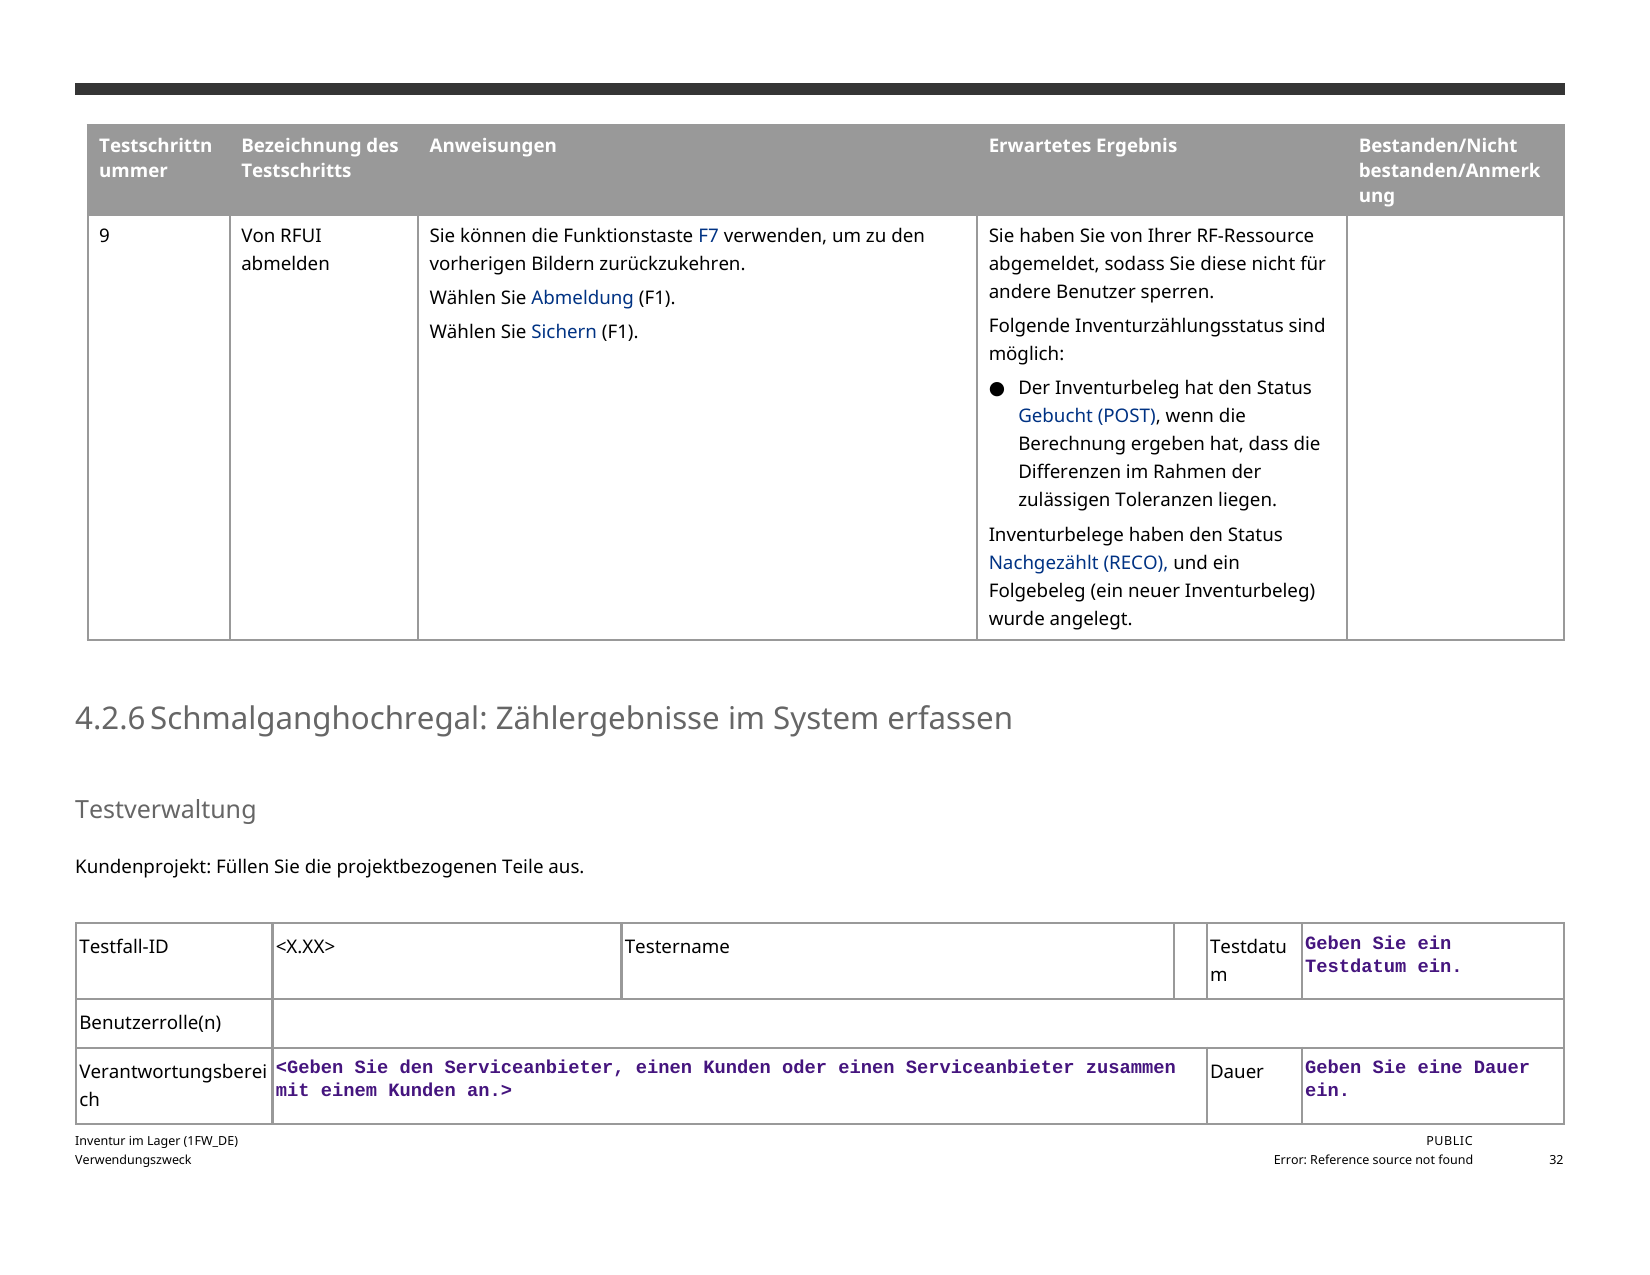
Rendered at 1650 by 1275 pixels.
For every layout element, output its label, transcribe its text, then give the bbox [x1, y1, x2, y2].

table_cell Dauer [1208, 1049, 1301, 1123]
table_header Testername [623, 924, 1173, 998]
table_header Bestanden/Nicht bestanden/Anmerkung [1348, 126, 1563, 214]
table_header Bezeichnung des Testschritts [231, 126, 417, 214]
table_header Anweisungen [419, 126, 976, 214]
table_header Testschrittnummer [89, 126, 229, 214]
table_cell 9 [89, 216, 229, 639]
table_cell Benutzerrolle(n) [77, 1000, 271, 1047]
text Kundenprojekt: Füllen Sie die projektbezogenen Teile aus. [75, 853, 1565, 879]
table_header Erwartetes Ergebnis [978, 126, 1346, 214]
subtitle Schmalganghochregal: Zählergebnisse im System erfassen [75, 699, 1565, 737]
table_header Testdatum [1208, 924, 1301, 998]
table_header Testfall-ID [77, 924, 271, 998]
table_cell Sie haben Sie von Ihrer RF-Ressource abgemeldet, sodass Sie diese nicht für andere Benutzer sperren. Folgende Inventurzählungsstatus sind möglich: Der Inventurbeleg hat den Status Gebucht (POST), wenn die Berechnung ergeben hat, dass die Differenzen im Rahmen der zulässigen Toleranzen liegen. Inventurbelege haben den Status Nachgezählt (RECO), und ein Folgebeleg (ein neuer Inventurbeleg) wurde angelegt. [978, 216, 1346, 639]
table_cell Geben Sie eine Dauer ein. [1303, 1049, 1563, 1123]
table_cell [1348, 216, 1563, 639]
table_cell [274, 1000, 1563, 1047]
table_header <X.XX> [274, 924, 620, 998]
table_cell Von RFUI abmelden [231, 216, 417, 639]
table_header [1175, 924, 1206, 998]
table_cell Sie können die Funktionstaste F7 verwenden, um zu den vorherigen Bildern zurückzukehren. Wählen Sie Abmeldung (F1). Wählen Sie Sichern (F1). [419, 216, 976, 639]
table_cell <Geben Sie den Serviceanbieter, einen Kunden oder einen Serviceanbieter zusammen mit einem Kunden an.> [274, 1049, 1206, 1123]
table_cell Verantwortungsbereich [77, 1049, 271, 1123]
title Testverwaltung [75, 795, 1565, 824]
table_header Geben Sie ein Testdatum ein. [1303, 924, 1563, 998]
